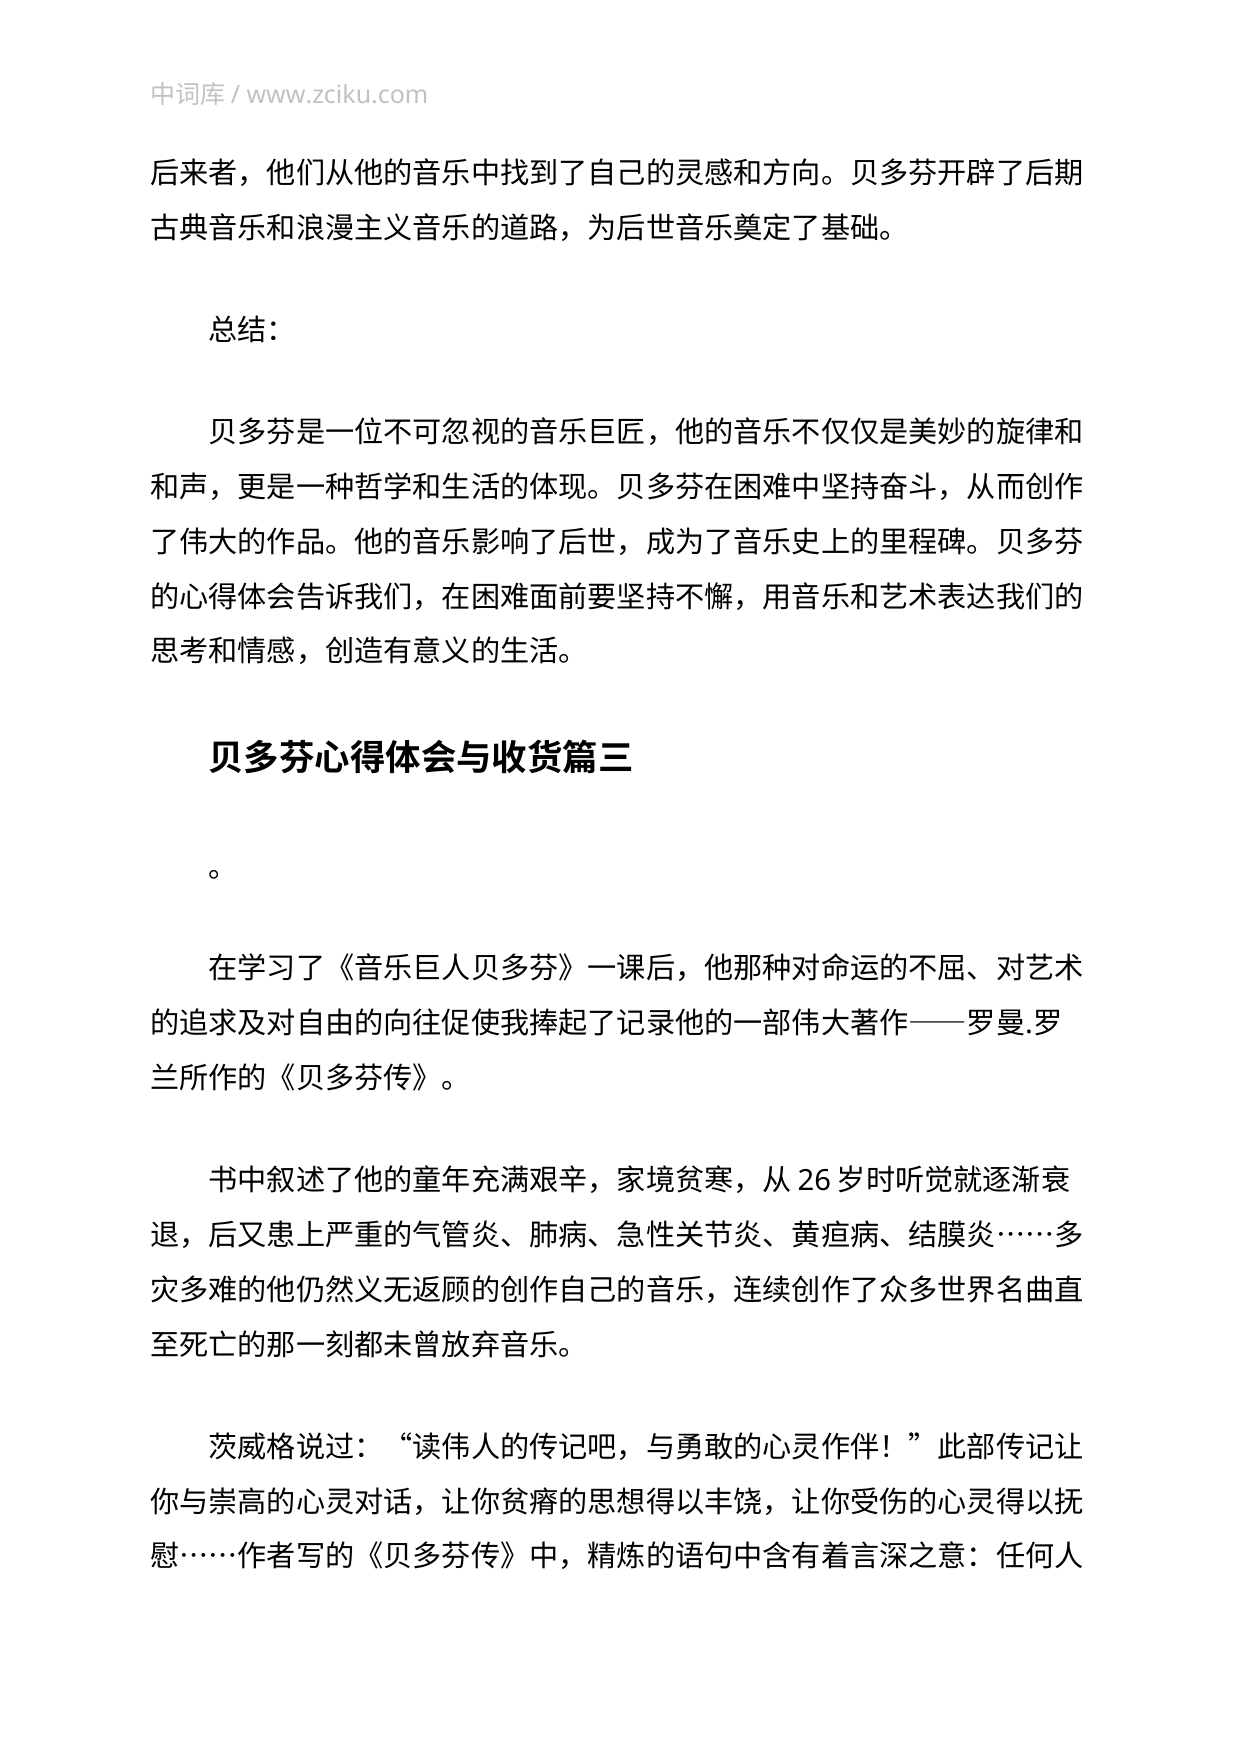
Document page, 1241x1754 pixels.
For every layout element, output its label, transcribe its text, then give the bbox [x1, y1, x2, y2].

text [150, 1423, 1090, 1575]
text 书中叙述了他的童年充满艰辛，家境贫寒，从26岁时听觉就逐渐衰退，后又患上严重的气管炎、肺病、急性关节炎、黄疸病、结膜炎……多灾多难的他仍然义无返顾的创作自己的音乐，连续创作了众多世界名曲直至死亡的那一刻都未曾放弃音乐。 [150, 1157, 1090, 1364]
text 总结： [150, 307, 1090, 349]
text 贝多芬是一位不可忽视的音乐巨匠，他的音乐不仅仅是美妙的旋律和和声，更是一种哲学和生活的体现。贝多芬在困难中坚持奋斗，从而创作了伟大的作品。他的音乐影响了后世，成为了音乐史上的里程碑。贝多芬的心得体会告诉我们，在困难面前要坚持不懈，用音乐和艺术表达我们的思考和情感，创造有意义的生活。 [150, 408, 1090, 670]
text 在学习了《音乐巨人贝多芬》一课后，他那种对命运的不屈、对艺术的追求及对自由的向往促使我捧起了记录他的一部伟大著作——罗曼.罗兰所作的《贝多芬传》。 [150, 945, 1090, 1097]
text 贝多芬心得体会与收货篇三 [150, 730, 1090, 781]
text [150, 150, 1090, 247]
text 。 [150, 843, 1090, 886]
